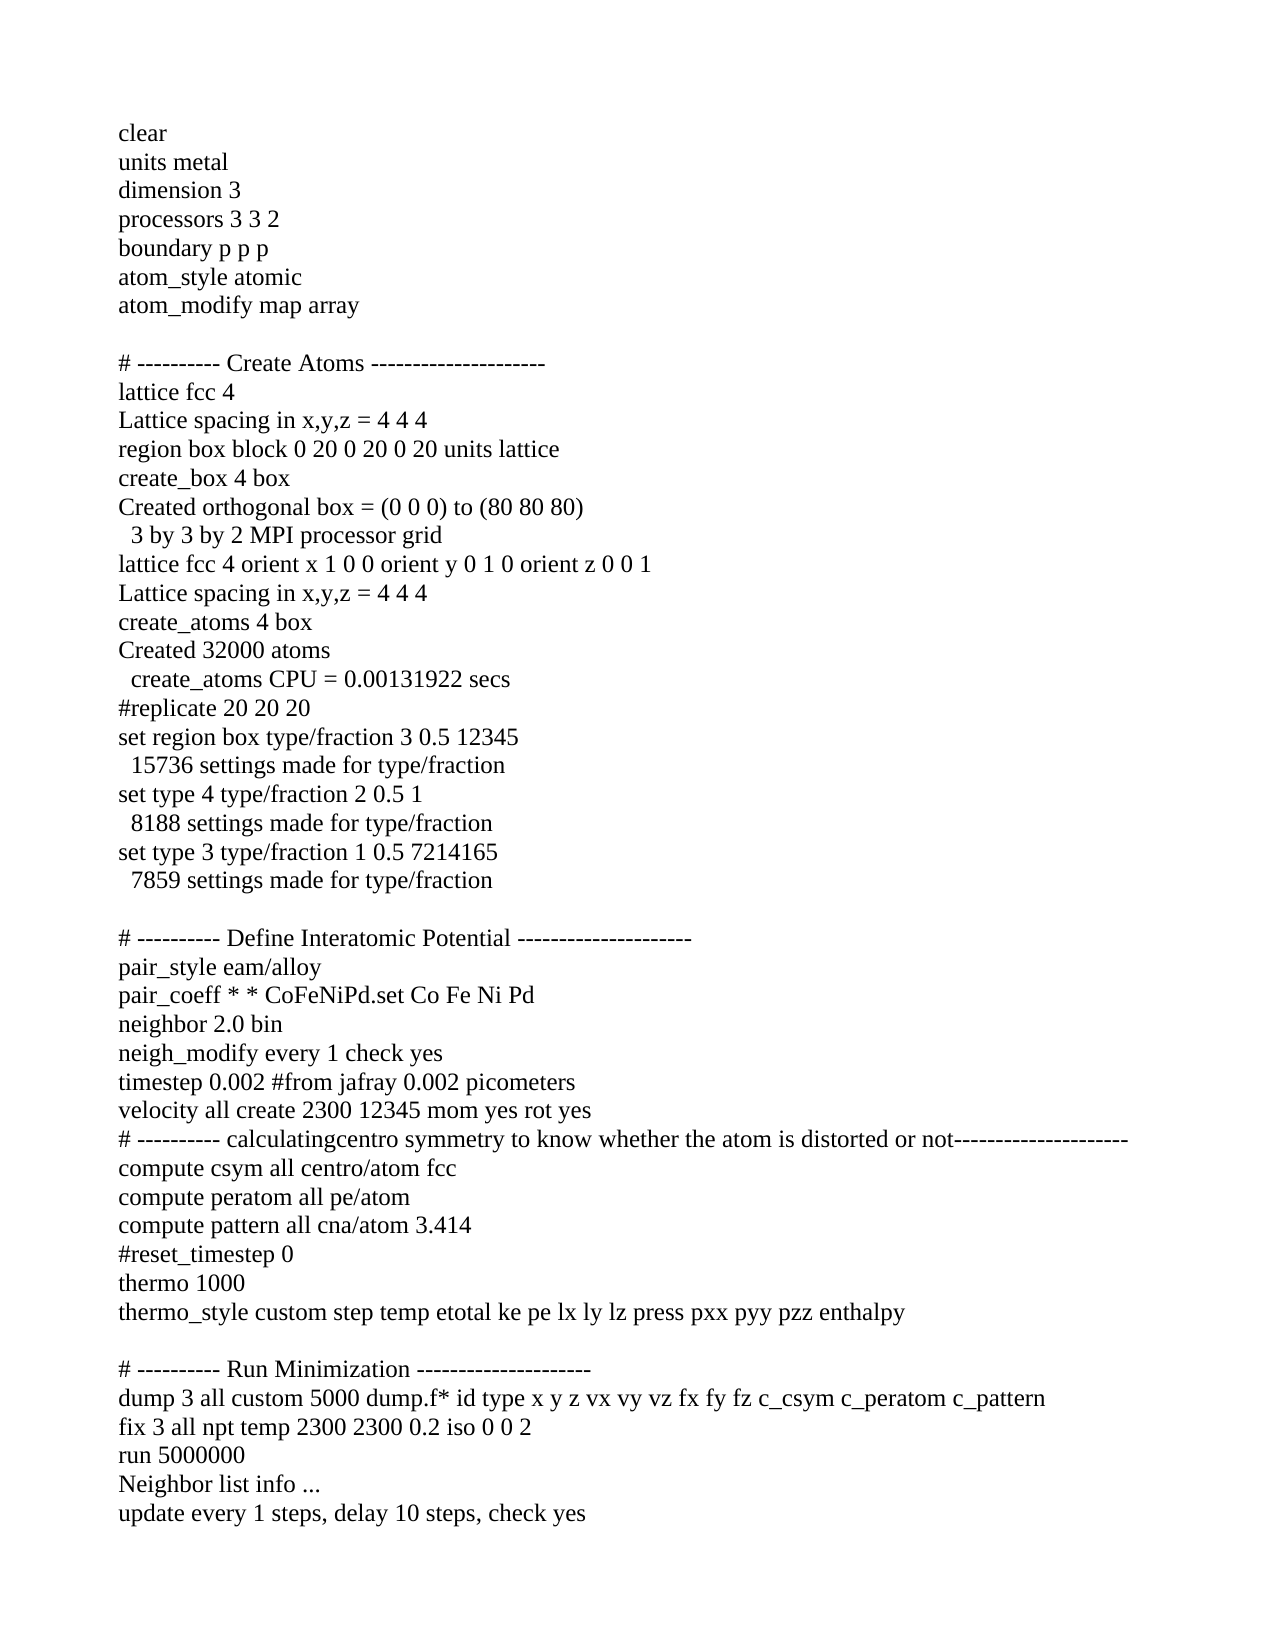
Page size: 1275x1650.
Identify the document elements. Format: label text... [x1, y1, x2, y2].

text set region box type/fraction 3 0.5 12345 [118, 722, 1157, 751]
text thermo 1000 [118, 1268, 1157, 1297]
text #reset_timestep 0 [118, 1239, 1157, 1268]
text # ---------- calculatingcentro symmetry to know whether the atom is distorted or not--------------------- [118, 1124, 1157, 1153]
text neigh_modify every 1 check yes [118, 1038, 1157, 1067]
text fix 3 all npt temp 2300 2300 0.2 iso 0 0 2 [118, 1412, 1157, 1441]
text #replicate 20 20 20 [118, 693, 1157, 722]
text pair_coeff * * CoFeNiPd.set Co Fe Ni Pd [118, 981, 1157, 1009]
text dimension 3 [118, 176, 1157, 204]
text run 5000000 [118, 1441, 1157, 1469]
text compute peratom all pe/atom [118, 1182, 1157, 1211]
text pair_style eam/alloy [118, 952, 1157, 981]
text lattice fcc 4 [118, 377, 1157, 406]
text Neighbor list info ... [118, 1469, 1157, 1498]
text boundary p p p [118, 233, 1157, 262]
text processors 3 3 2 [118, 204, 1157, 233]
text thermo_style custom step temp etotal ke pe lx ly lz press pxx pyy pzz enthalpy [118, 1297, 1157, 1326]
text compute csym all centro/atom fcc [118, 1153, 1157, 1182]
text clear [118, 118, 1157, 147]
text create_box 4 box [118, 463, 1157, 492]
text region box block 0 20 0 20 0 20 units lattice [118, 434, 1157, 463]
text compute pattern all cna/atom 3.414 [118, 1211, 1157, 1239]
text # ---------- Create Atoms --------------------- [118, 348, 1157, 377]
text atom_modify map array [118, 291, 1157, 319]
text 15736 settings made for type/fraction [118, 751, 1157, 779]
text atom_style atomic [118, 262, 1157, 291]
text Lattice spacing in x,y,z = 4 4 4 [118, 578, 1157, 607]
text 8188 settings made for type/fraction [118, 808, 1157, 837]
text set type 3 type/fraction 1 0.5 7214165 [118, 837, 1157, 866]
text neighbor 2.0 bin [118, 1009, 1157, 1038]
text lattice fcc 4 orient x 1 0 0 orient y 0 1 0 orient z 0 0 1 [118, 549, 1157, 578]
text 3 by 3 by 2 MPI processor grid [118, 521, 1157, 549]
text dump 3 all custom 5000 dump.f* id type x y z vx vy vz fx fy fz c_csym c_peratom c_pattern [118, 1383, 1157, 1412]
text update every 1 steps, delay 10 steps, check yes [118, 1498, 1157, 1527]
text create_atoms 4 box [118, 607, 1157, 636]
text create_atoms CPU = 0.00131922 secs [118, 664, 1157, 693]
text # ---------- Define Interatomic Potential --------------------- [118, 923, 1157, 952]
text # ---------- Run Minimization --------------------- [118, 1354, 1157, 1383]
text Created orthogonal box = (0 0 0) to (80 80 80) [118, 492, 1157, 521]
text velocity all create 2300 12345 mom yes rot yes [118, 1096, 1157, 1124]
text Created 32000 atoms [118, 636, 1157, 664]
text units metal [118, 147, 1157, 176]
text timestep 0.002 #from jafray 0.002 picometers [118, 1067, 1157, 1096]
text Lattice spacing in x,y,z = 4 4 4 [118, 406, 1157, 434]
text set type 4 type/fraction 2 0.5 1 [118, 779, 1157, 808]
text 7859 settings made for type/fraction [118, 866, 1157, 894]
